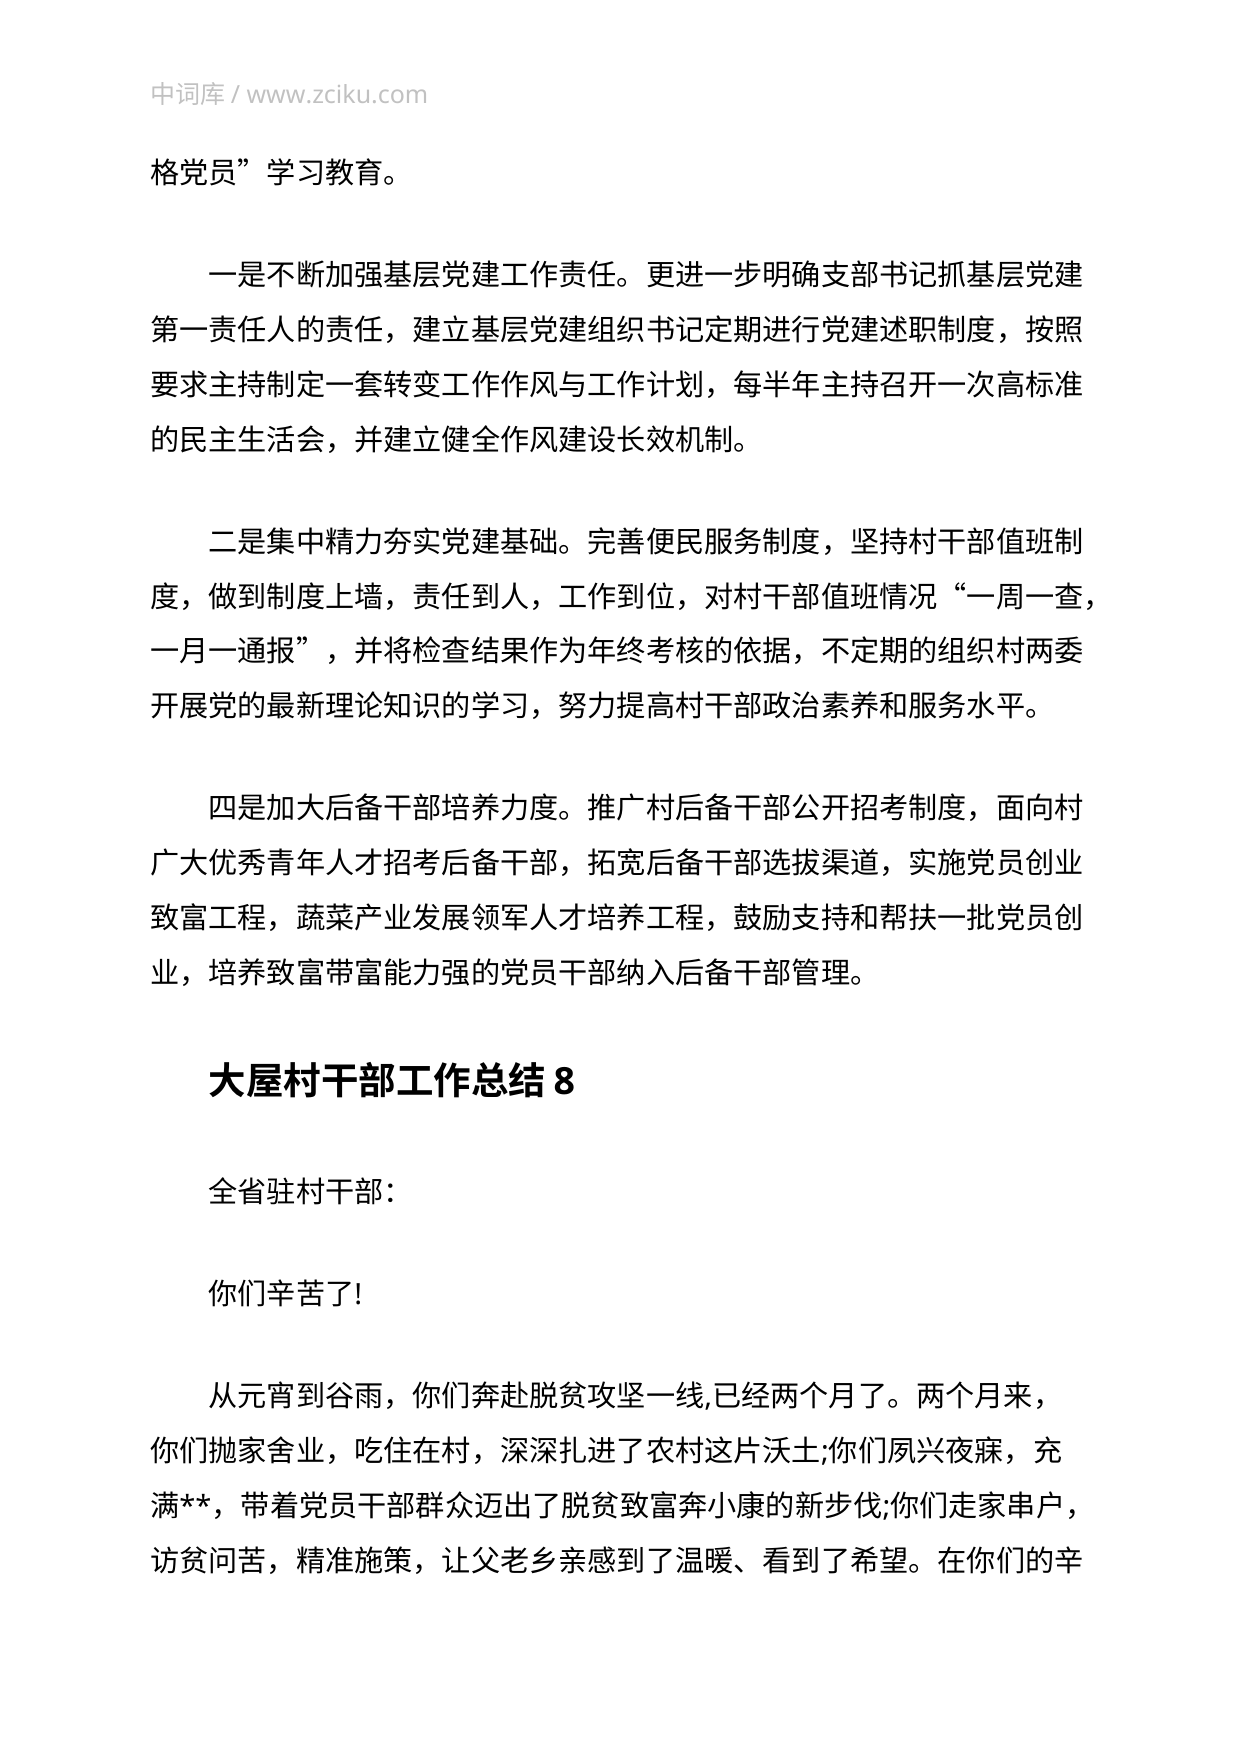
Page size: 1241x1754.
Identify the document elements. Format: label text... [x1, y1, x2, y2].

text 你们辛苦了! [150, 1271, 1090, 1313]
text 全省驻村干部： [150, 1169, 1090, 1211]
text 大屋村干部工作总结8 [150, 1051, 1090, 1106]
text 二是集中精力夯实党建基础。完善便民服务制度，坚持村干部值班制度，做到制度上墙，责任到人，工作到位，对村干部值班情况“一周一查，一月一通报”，并将检查结果作为年终考核的依据，不定期的组织村两委开展党的最新理论知识的学习，努力提高村干部政治素养和服务水平。 [150, 518, 1090, 725]
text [150, 150, 1090, 192]
text 一是不断加强基层党建工作责任。更进一步明确支部书记抓基层党建第一责任人的责任，建立基层党建组织书记定期进行党建述职制度，按照要求主持制定一套转变工作作风与工作计划，每半年主持召开一次高标准的民主生活会，并建立健全作风建设长效机制。 [150, 252, 1090, 459]
text 四是加大后备干部培养力度。推广村后备干部公开招考制度，面向村广大优秀青年人才招考后备干部，拓宽后备干部选拔渠道，实施党员创业致富工程，蔬菜产业发展领军人才培养工程，鼓励支持和帮扶一批党员创业，培养致富带富能力强的党员干部纳入后备干部管理。 [150, 785, 1090, 992]
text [150, 1372, 1090, 1580]
